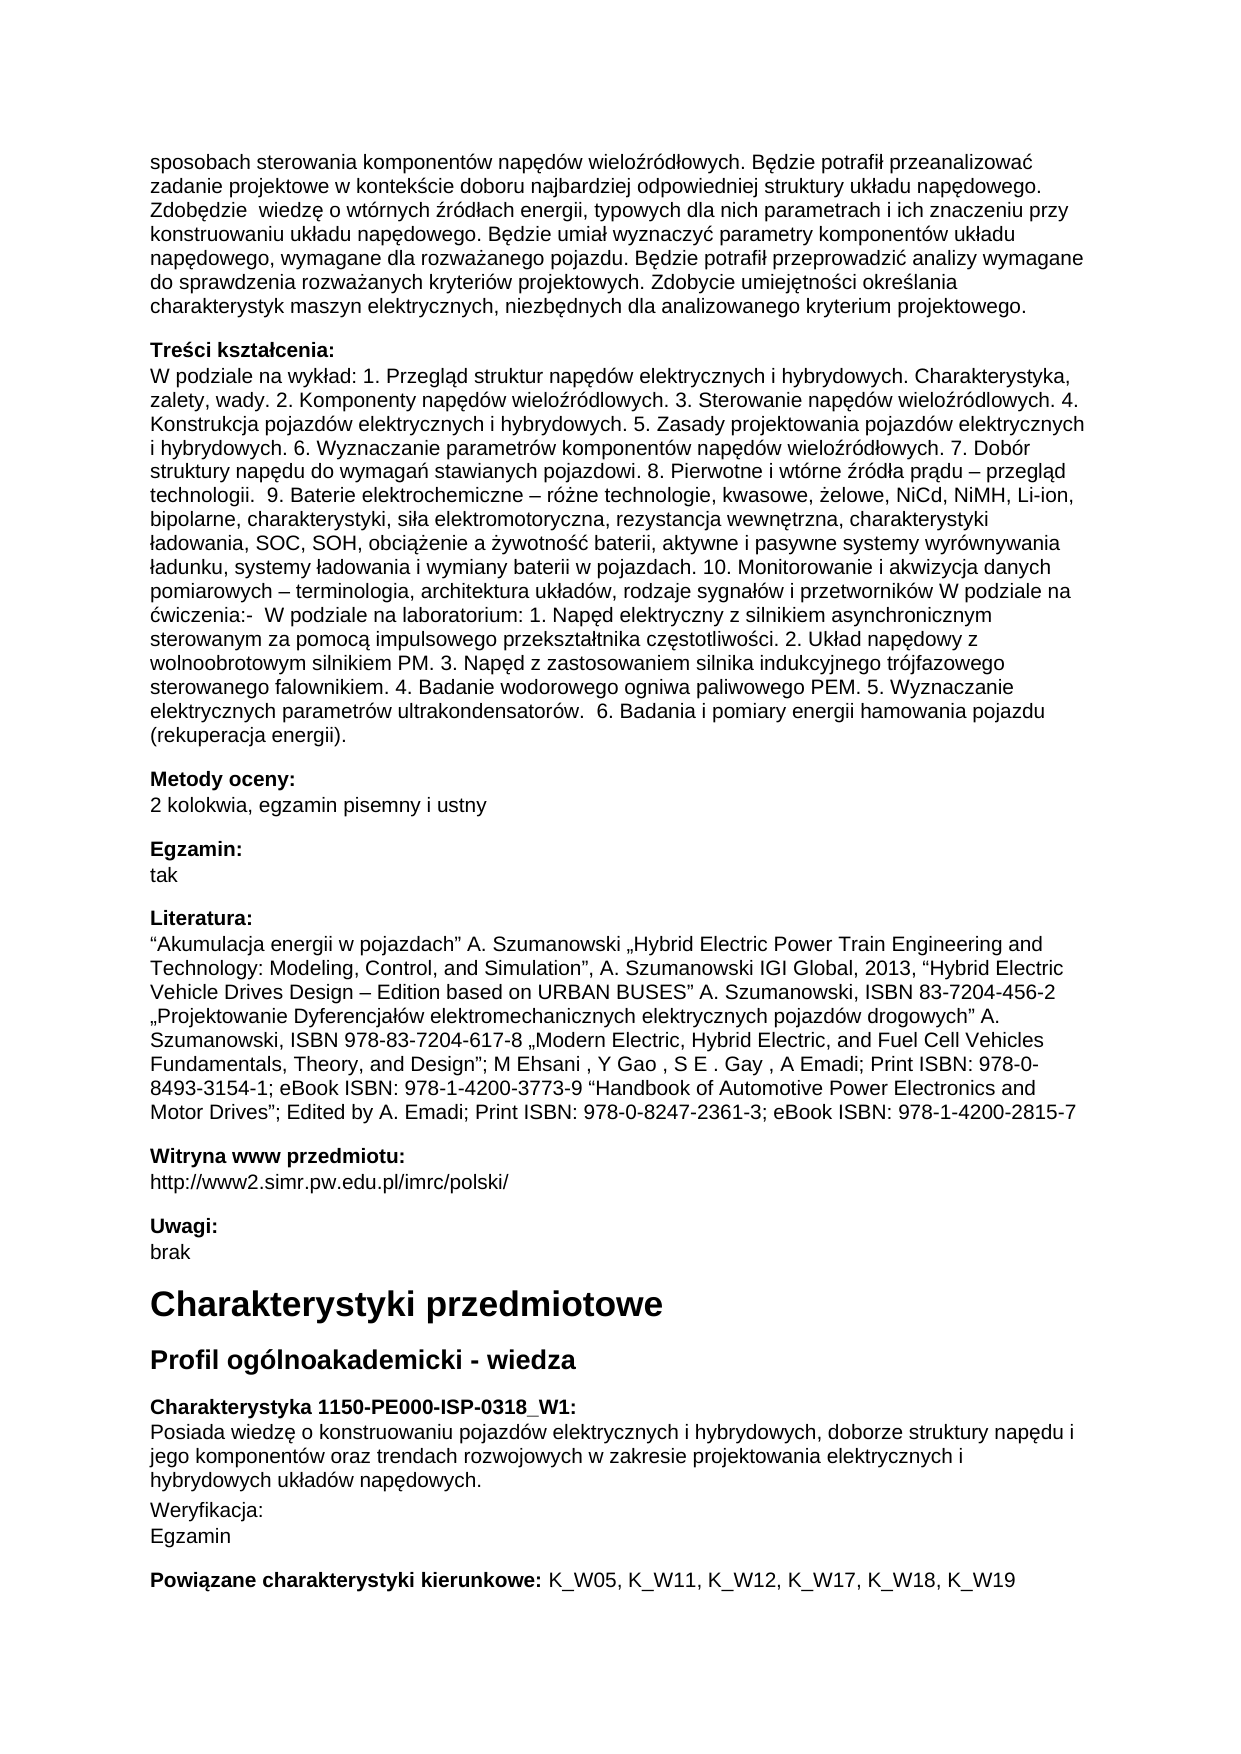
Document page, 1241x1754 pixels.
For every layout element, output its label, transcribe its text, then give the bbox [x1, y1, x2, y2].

text Metody oceny: [150, 767, 1090, 791]
text tak [150, 862, 1090, 886]
subtitle Profil ogólnoakademicki - wiedza [150, 1344, 1090, 1375]
text 2 kolokwia, egzamin pisemny i ustny [150, 793, 1090, 817]
text Powiązane charakterystyki kierunkowe: K_W05, K_W11, K_W12, K_W17, K_W18, K_W19 [150, 1568, 1090, 1592]
text Posiada wiedzę o konstruowaniu pojazdów elektrycznych i hybrydowych, doborze struktury napędu i jego komponentów oraz trendach rozwojowych w zakresie projektowania elektrycznych i hybrydowych układów napędowych. [150, 1420, 1090, 1492]
text Witryna www przedmiotu: [150, 1144, 1090, 1168]
text “Akumulacja energii w pojazdach” A. Szumanowski „Hybrid Electric Power Train Engineering and Technology: Modeling, Control, and Simulation”, A. Szumanowski IGI Global, 2013, “Hybrid Electric Vehicle Drives Design – Edition based on URBAN BUSES” A. Szumanowski, ISBN 83-7204-456-2 „Projektowanie Dyferencjałów elektromechanicznych elektrycznych pojazdów drogowych” A. Szumanowski, ISBN 978-83-7204-617-8 „Modern Electric, Hybrid Electric, and Fuel Cell Vehicles Fundamentals, Theory, and Design”; M Ehsani , Y Gao , S E . Gay , A Emadi; Print ISBN: 978-0-8493-3154-1; eBook ISBN: 978-1-4200-3773-9 “Handbook of Automotive Power Electronics and Motor Drives”; Edited by A. Emadi; Print ISBN: 978-0-8247-2361-3; eBook ISBN: 978-1-4200-2815-7 [150, 932, 1090, 1124]
text Egzamin [150, 1524, 1090, 1548]
text W podziale na wykład: 1. Przegląd struktur napędów elektrycznych i hybrydowych. Charakterystyka, zalety, wady. 2. Komponenty napędów wieloźródlowych. 3. Sterowanie napędów wieloźródlowych. 4. Konstrukcja pojazdów elektrycznych i hybrydowych. 5. Zasady projektowania pojazdów elektrycznych i hybrydowych. 6. Wyznaczanie parametrów komponentów napędów wieloźródłowych. 7. Dobór struktury napędu do wymagań stawianych pojazdowi. 8. Pierwotne i wtórne źródła prądu – przegląd technologii. 9. Baterie elektrochemiczne – różne technologie, kwasowe, żelowe, NiCd, NiMH, Li-ion, bipolarne, charakterystyki, siła elektromotoryczna, rezystancja wewnętrzna, charakterystyki ładowania, SOC, SOH, obciążenie a żywotność baterii, aktywne i pasywne systemy wyrównywania ładunku, systemy ładowania i wymiany baterii w pojazdach. 10. Monitorowanie i akwizycja danych pomiarowych – terminologia, architektura układów, rodzaje sygnałów i przetworników W podziale na ćwiczenia:- W podziale na laboratorium: 1. Napęd elektryczny z silnikiem asynchronicznym sterowanym za pomocą impulsowego przekształtnika częstotliwości. 2. Układ napędowy z wolnoobrotowym silnikiem PM. 3. Napęd z zastosowaniem silnika indukcyjnego trójfazowego sterowanego falownikiem. 4. Badanie wodorowego ogniwa paliwowego PEM. 5. Wyznaczanie elektrycznych parametrów ultrakondensatorów. 6. Badania i pomiary energii hamowania pojazdu (rekuperacja energii). [150, 363, 1090, 747]
text Charakterystyka 1150-PE000-ISP-0318_W1: [150, 1395, 1090, 1419]
text Egzamin: [150, 836, 1090, 860]
text Literatura: [150, 906, 1090, 930]
text Treści kształcenia: [150, 337, 1090, 361]
text http://www2.simr.pw.edu.pl/imrc/polski/ [150, 1170, 1090, 1194]
subtitle Charakterystyki przedmiotowe [150, 1283, 1090, 1324]
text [150, 150, 1090, 318]
text brak [150, 1239, 1090, 1263]
text Weryfikacja: [150, 1498, 1090, 1522]
text Uwagi: [150, 1213, 1090, 1237]
